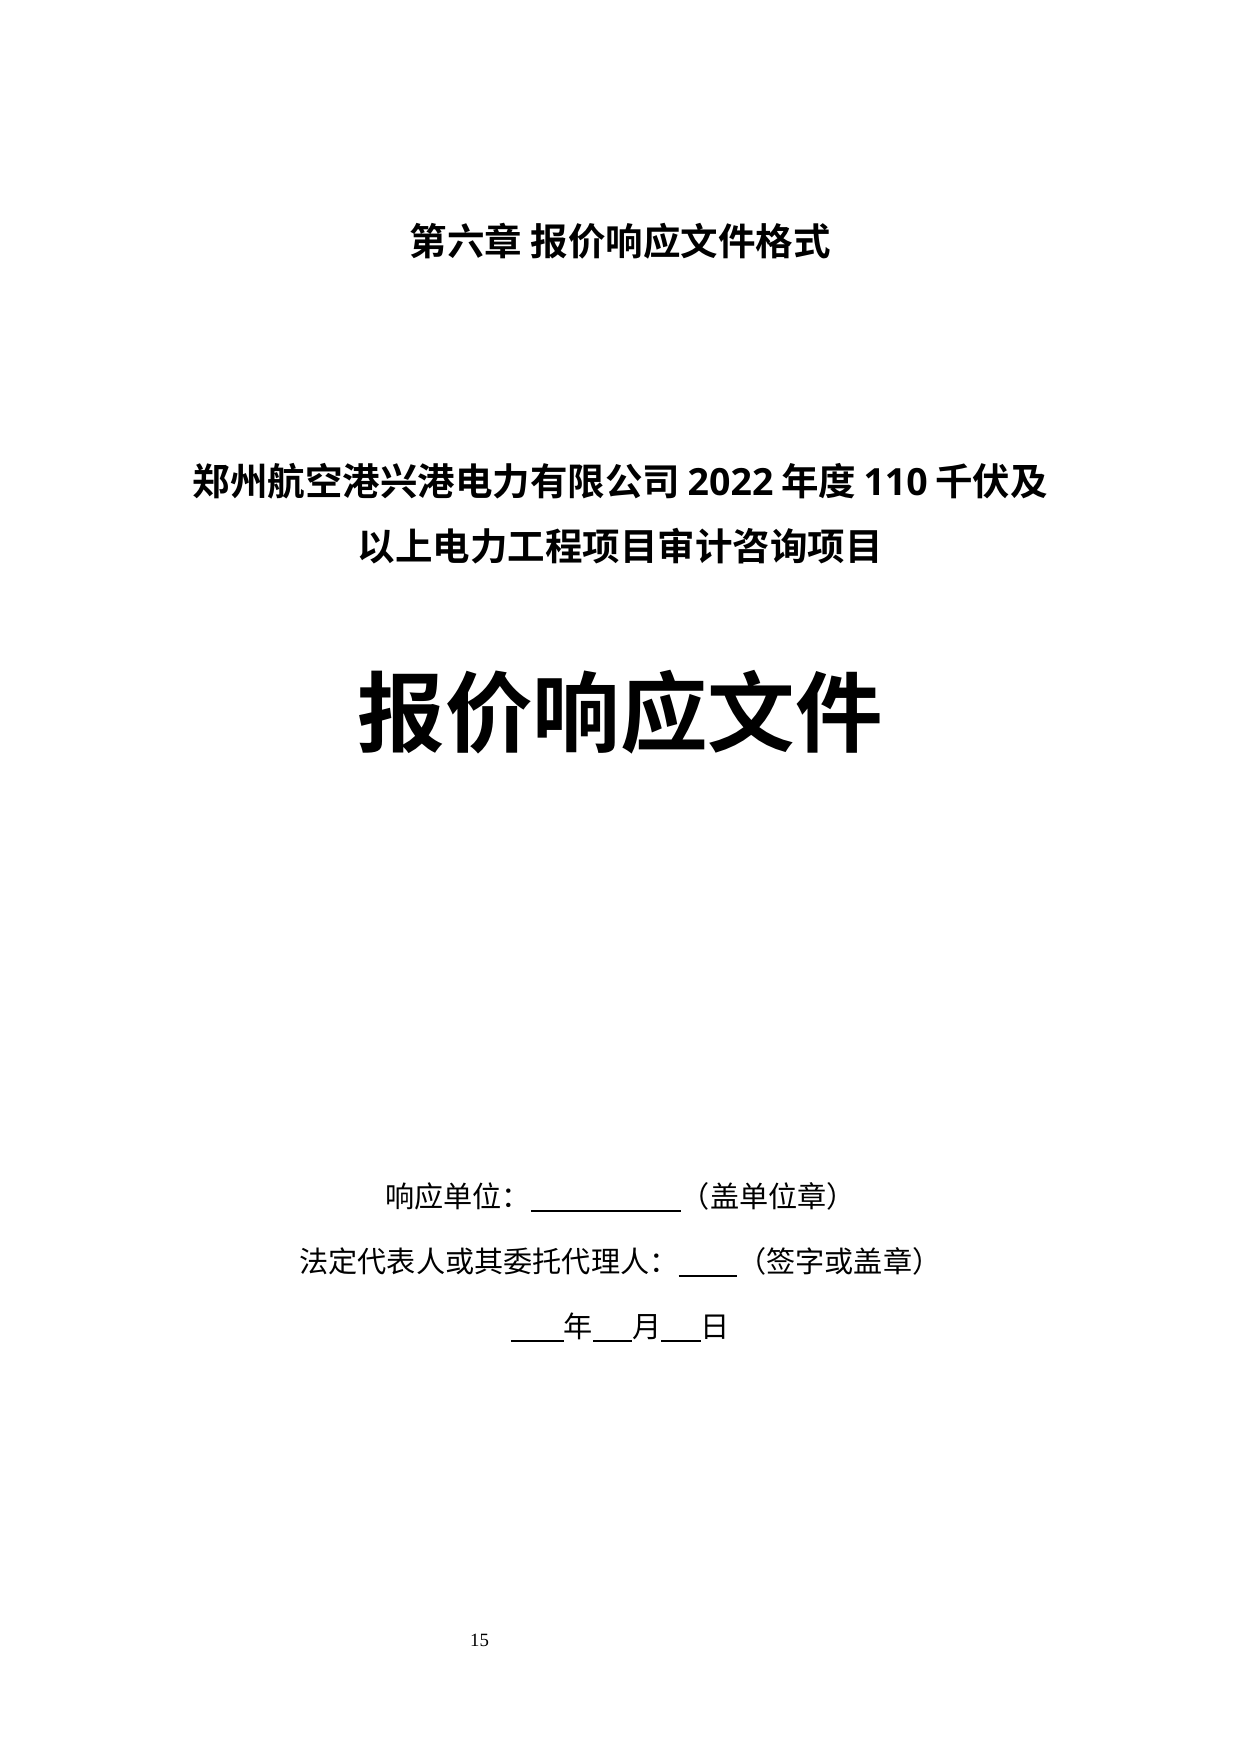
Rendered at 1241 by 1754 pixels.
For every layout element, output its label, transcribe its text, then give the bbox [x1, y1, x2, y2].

text 响应单位： （盖单位章） [187, 1162, 1053, 1227]
text 郑州航空港兴港电力有限公司2022年度110千伏及以上电力工程项目审计咨询项目 [187, 447, 1053, 577]
text 报价响应文件 [187, 642, 1053, 772]
text 法定代表人或其委托代理人： （签字或盖章） [187, 1227, 1053, 1292]
subtitle 第六章 报价响应文件格式 [187, 207, 1053, 272]
text 年 月 日 [187, 1292, 1053, 1357]
